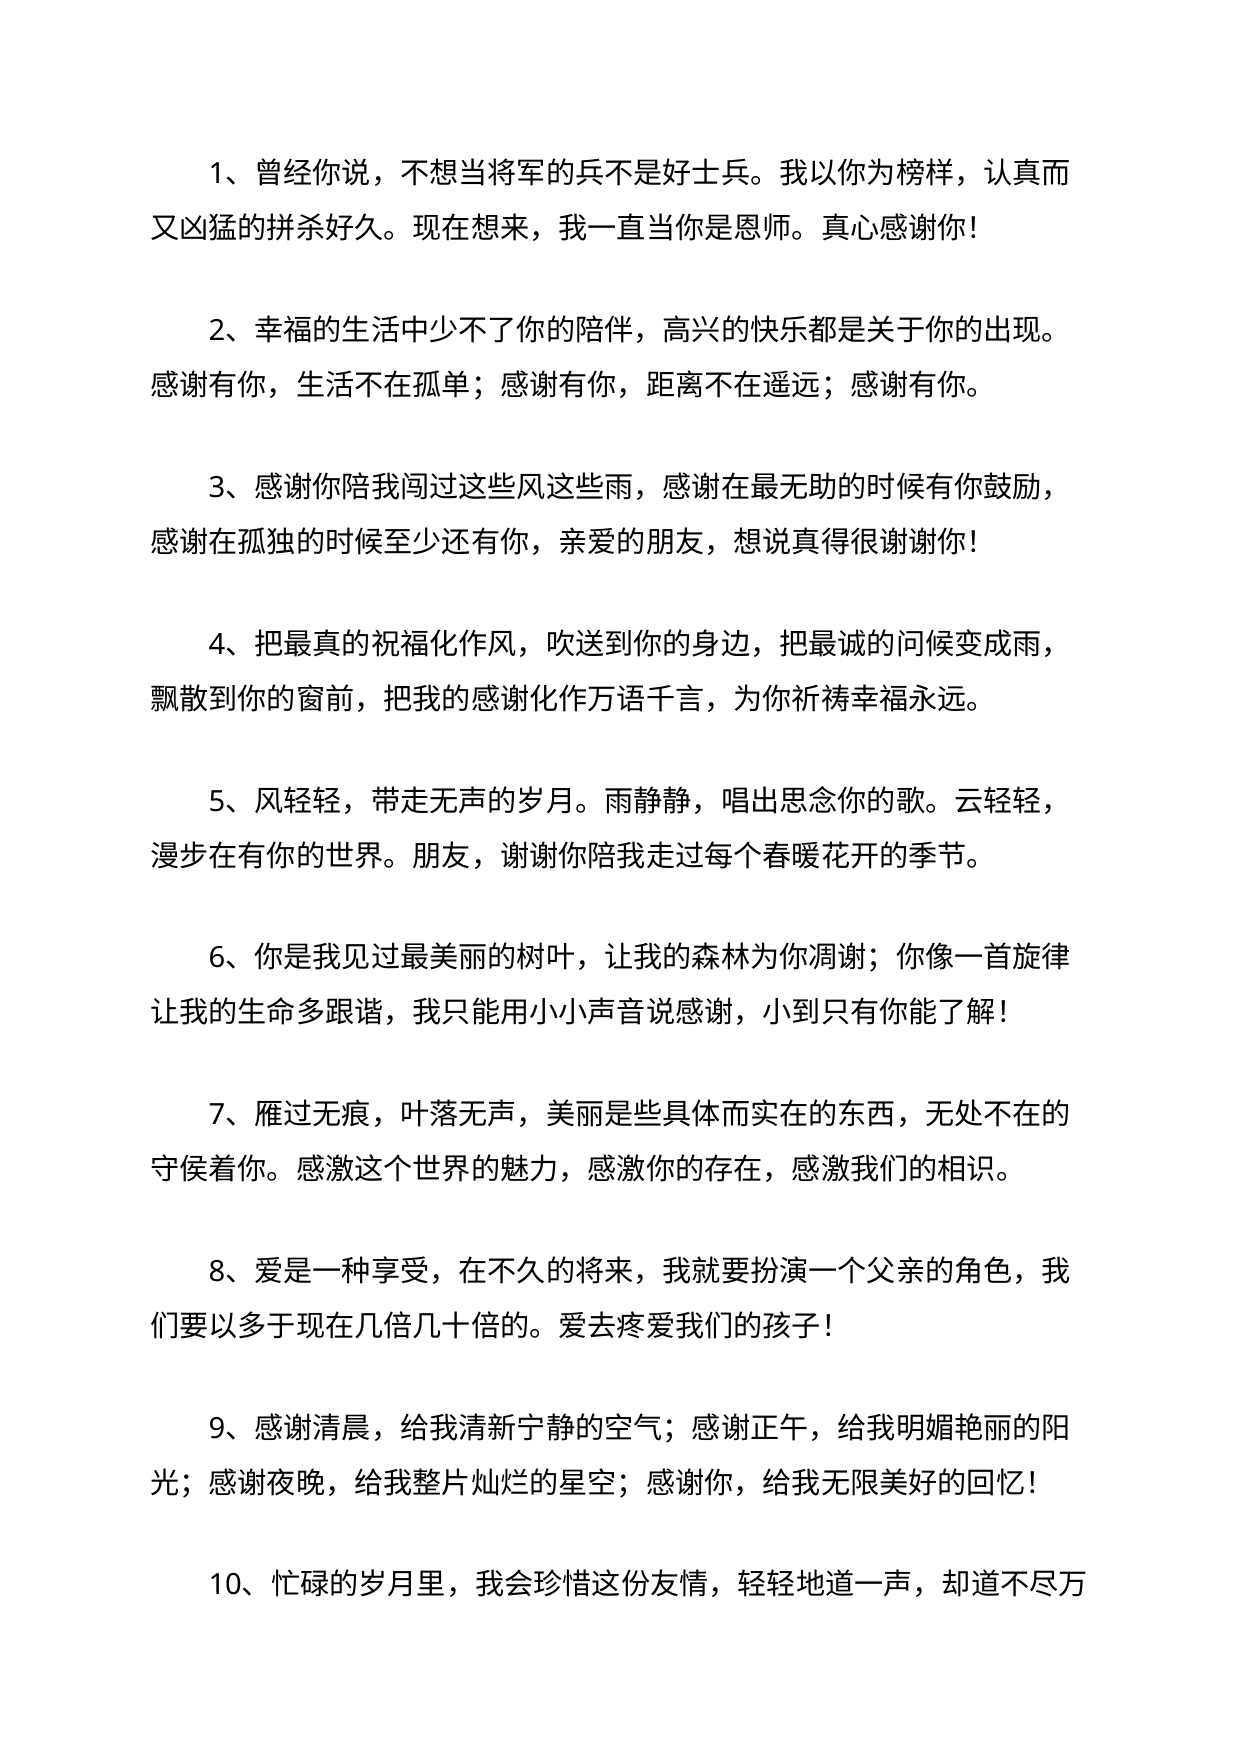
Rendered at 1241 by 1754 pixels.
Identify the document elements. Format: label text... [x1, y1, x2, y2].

text 9、感谢清晨，给我清新宁静的空气；感谢正午，给我明媚艳丽的阳光；感谢夜晚，给我整片灿烂的星空；感谢你，给我无限美好的回忆！ [150, 1404, 1090, 1501]
text 5、风轻轻，带走无声的岁月。雨静静，唱出思念你的歌。云轻轻，漫步在有你的世界。朋友，谢谢你陪我走过每个春暖花开的季节。 [150, 777, 1090, 874]
text 8、爱是一种享受，在不久的将来，我就要扮演一个父亲的角色，我们要以多于现在几倍几十倍的。爱去疼爱我们的孩子！ [150, 1247, 1090, 1345]
text 3、感谢你陪我闯过这些风这些雨，感谢在最无助的时候有你鼓励，感谢在孤独的时候至少还有你，亲爱的朋友，想说真得很谢谢你！ [150, 463, 1090, 561]
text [150, 1561, 1090, 1603]
text 4、把最真的祝福化作风，吹送到你的身边，把最诚的问候变成雨，飘散到你的窗前，把我的感谢化作万语千言，为你祈祷幸福永远。 [150, 620, 1090, 718]
text 2、幸福的生活中少不了你的陪伴，高兴的快乐都是关于你的出现。感谢有你，生活不在孤单；感谢有你，距离不在遥远；感谢有你。 [150, 307, 1090, 404]
text 7、雁过无痕，叶落无声，美丽是些具体而实在的东西，无处不在的守侯着你。感激这个世界的魅力，感激你的存在，感激我们的相识。 [150, 1091, 1090, 1188]
text 6、你是我见过最美丽的树叶，让我的森林为你凋谢；你像一首旋律让我的生命多跟谐，我只能用小小声音说感谢，小到只有你能了解！ [150, 934, 1090, 1031]
text 1、曾经你说，不想当将军的兵不是好士兵。我以你为榜样，认真而又凶猛的拼杀好久。现在想来，我一直当你是恩师。真心感谢你！ [150, 150, 1090, 247]
